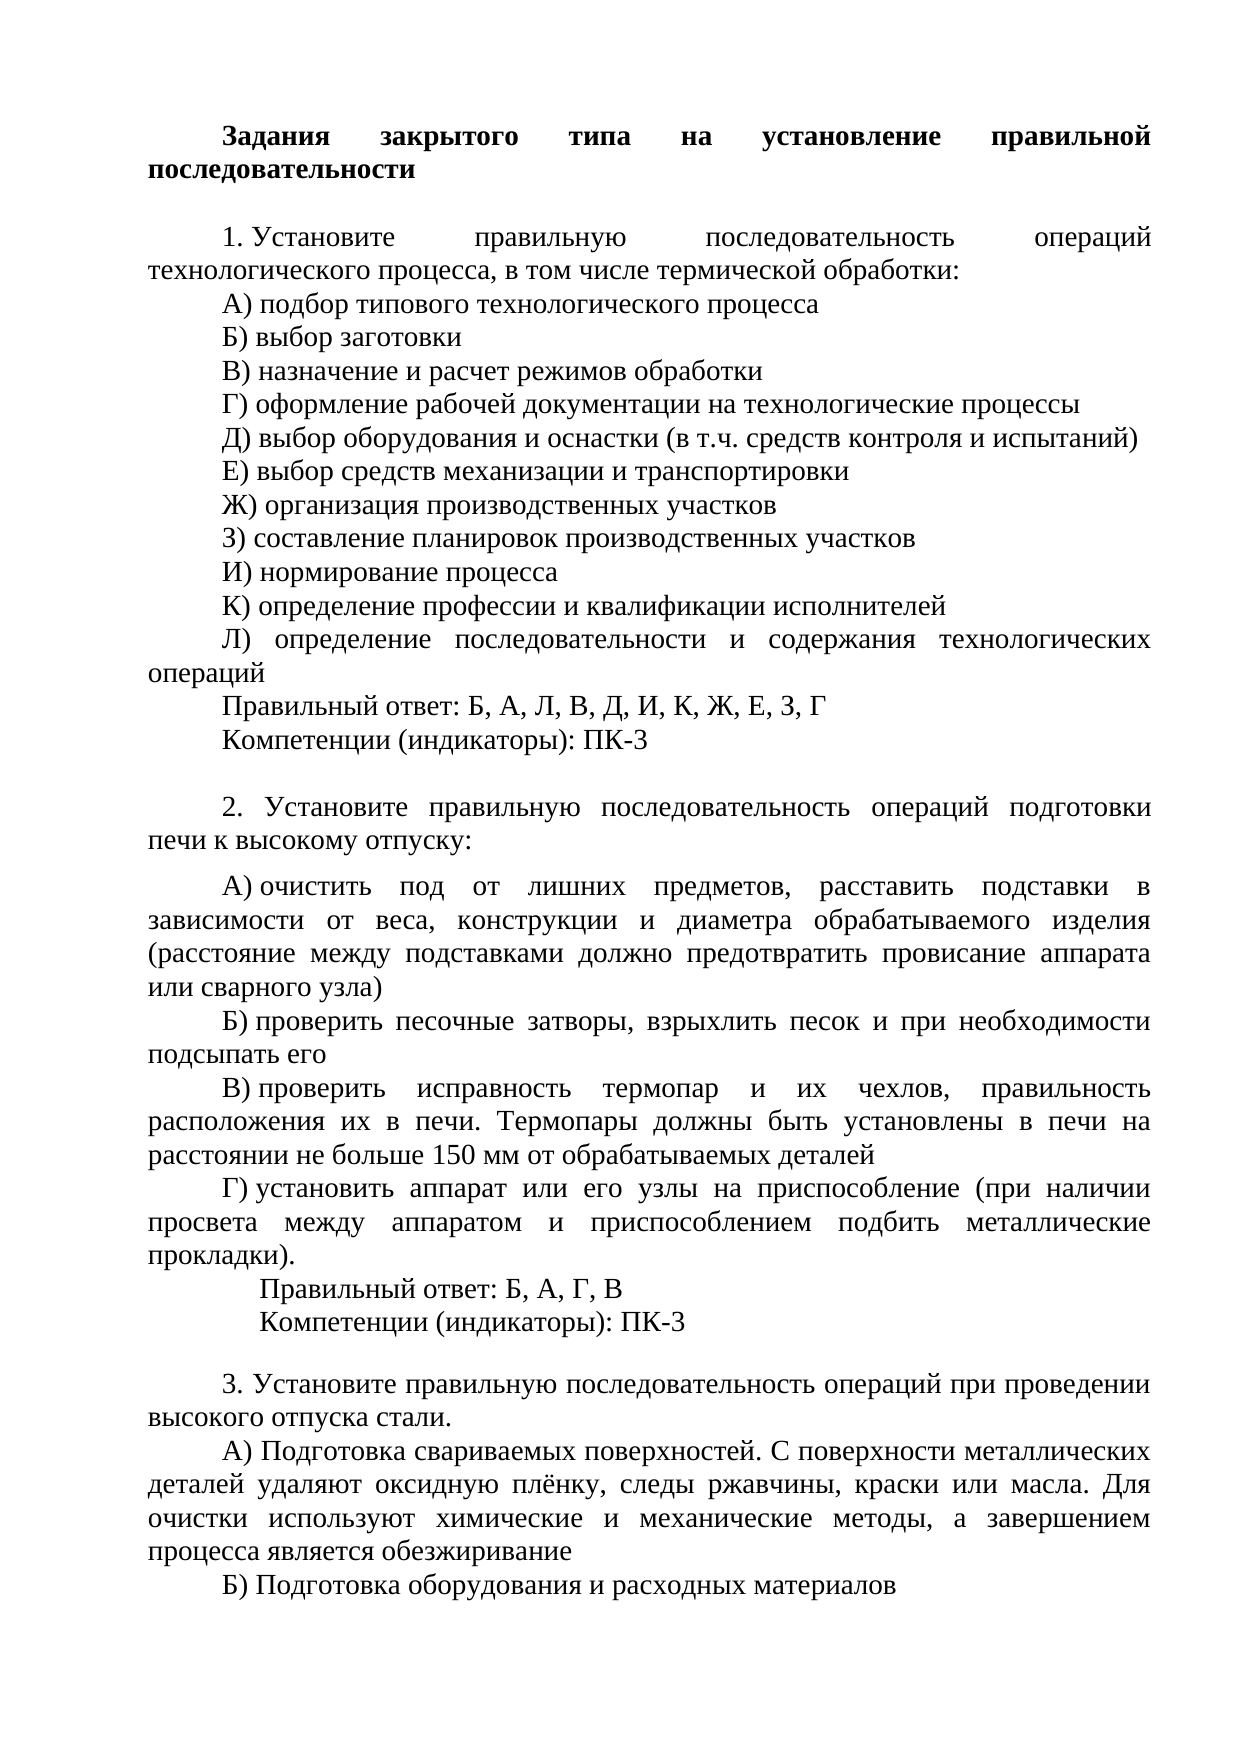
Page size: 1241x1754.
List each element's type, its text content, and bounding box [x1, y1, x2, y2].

text З) составление планировок производственных участков [148, 521, 1152, 554]
text Задания закрытого типа на установление правильной последовательности [148, 118, 1152, 185]
text 2. Установите правильную последовательность операций подготовки печи к высокому отпуску: [148, 789, 1152, 856]
text И) нормирование процесса [148, 554, 1152, 588]
text Д) выбор оборудования и оснастки (в т.ч. средств контроля и испытаний) [148, 420, 1152, 453]
text В) назначение и расчет режимов обработки [148, 353, 1152, 386]
text 3. Установите правильную последовательность операций при проведении высокого отпуска стали. [148, 1366, 1152, 1433]
text Л) определение последовательности и содержания технологических операций [148, 621, 1152, 688]
text Правильный ответ: Б, А, Л, В, Д, И, К, Ж, Е, З, Г [148, 688, 1152, 722]
text А) подбор типового технологического процесса [148, 286, 1152, 319]
text Г) оформление рабочей документации на технологические процессы [148, 386, 1152, 420]
text Б) выбор заготовки [148, 319, 1152, 353]
text А) очистить под от лишних предметов, расставить подставки в зависимости от веса, конструкции и диаметра обрабатываемого изделия (расстояние между подставками должно предотвратить провисание аппарата или сварного узла) [148, 868, 1152, 1003]
text Б) Подготовка оборудования и расходных материалов [148, 1567, 1152, 1601]
text А) Подготовка свариваемых поверхностей. С поверхности металлических деталей удаляют оксидную плёнку, следы ржавчины, краски или масла. Для очистки используют химические и механические методы, а завершением процесса является обезжиривание [148, 1433, 1152, 1567]
text Ж) организация производственных участков [148, 487, 1152, 521]
text Е) выбор средств механизации и транспортировки [148, 453, 1152, 487]
text Г) установить аппарат или его узлы на приспособление (при наличии просвета между аппаратом и приспособлением подбить металлические прокладки). [148, 1170, 1152, 1271]
text 1. Установите правильную последовательность операций технологического процесса, в том числе термической обработки: [148, 219, 1152, 286]
text Правильный ответ: Б, А, Г, В [185, 1271, 1152, 1304]
text Б) проверить песочные затворы, взрыхлить песок и при необходимости подсыпать его [148, 1003, 1152, 1070]
text К) определение профессии и квалификации исполнителей [148, 588, 1152, 621]
text Компетенции (индикаторы): ПК-3 [148, 722, 1152, 755]
text Компетенции (индикаторы): ПК-3 [185, 1304, 1152, 1338]
text В) проверить исправность термопар и их чехлов, правильность расположения их в печи. Термопары должны быть установлены в печи на расстоянии не больше 150 мм от обрабатываемых деталей [148, 1070, 1152, 1170]
